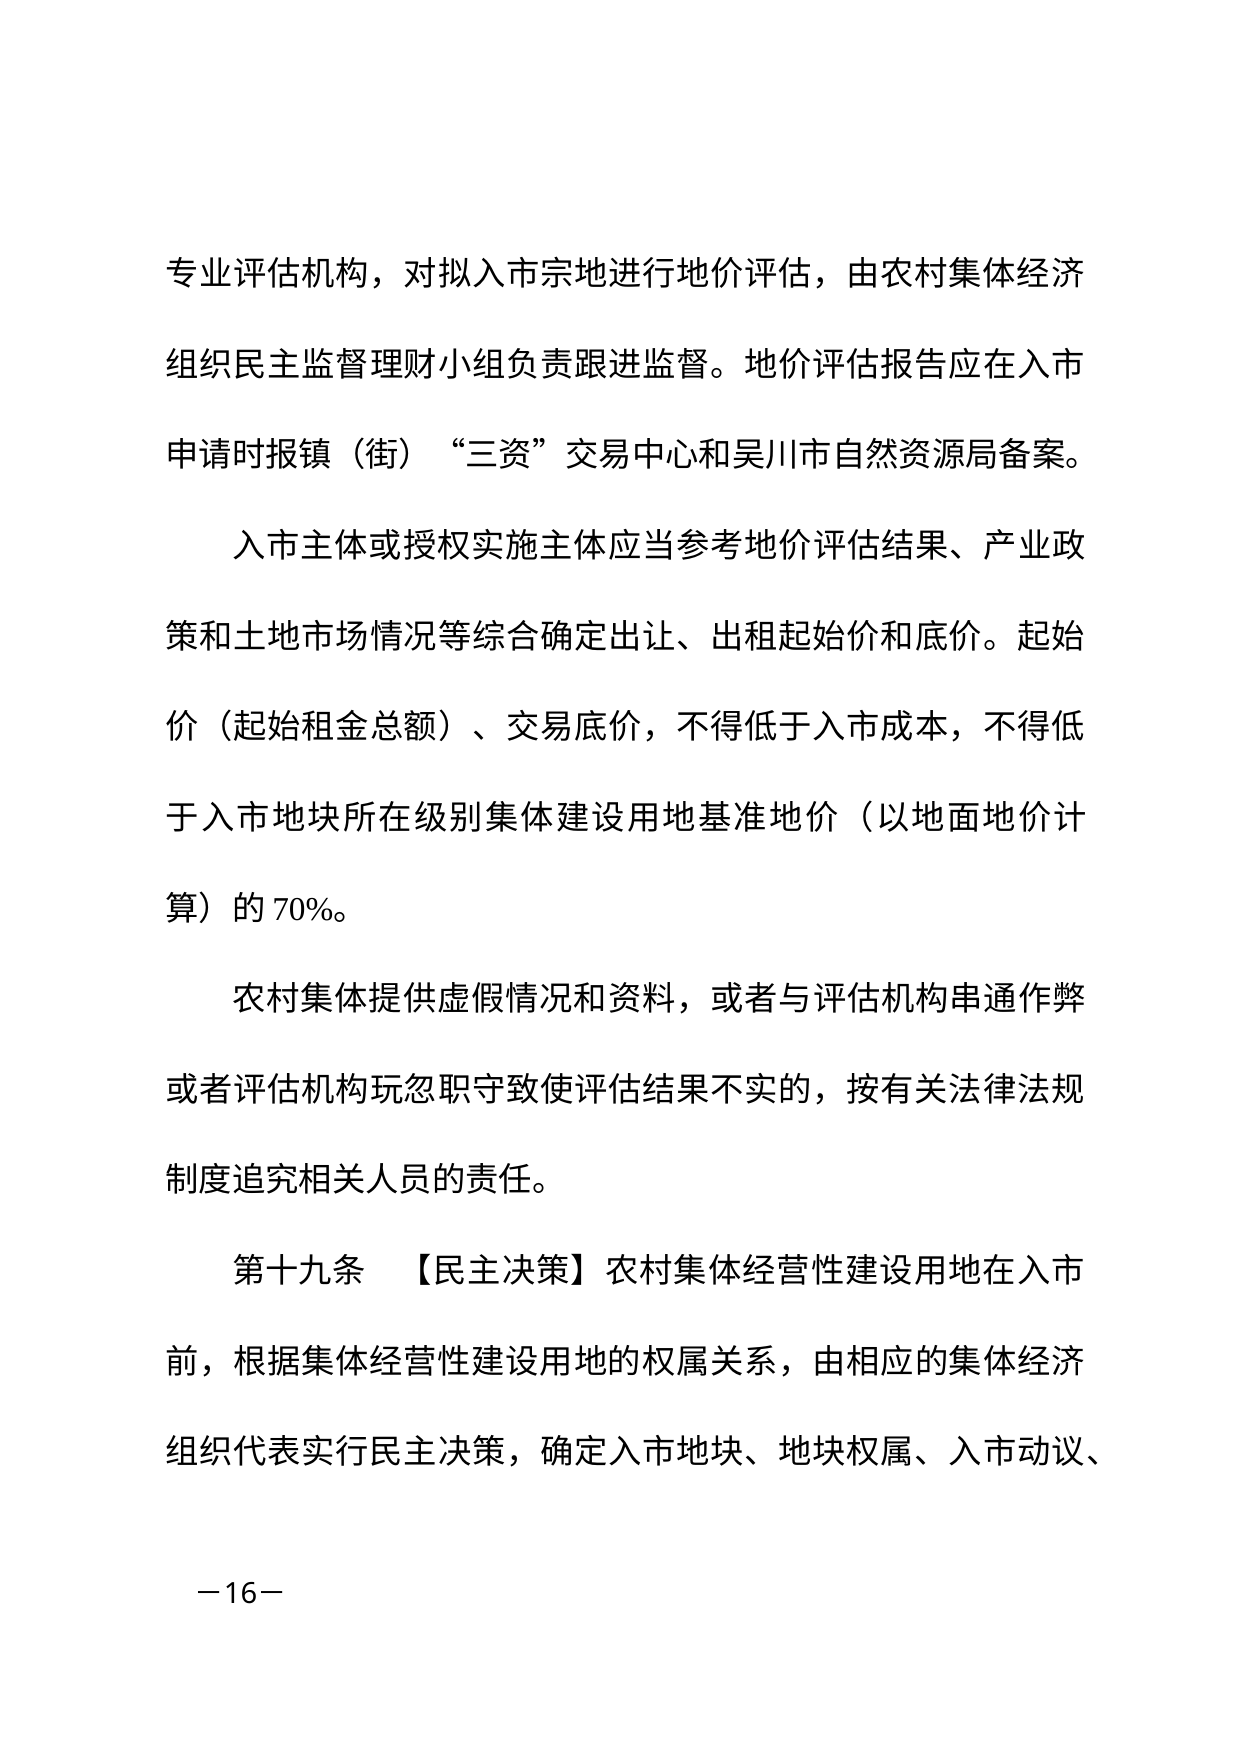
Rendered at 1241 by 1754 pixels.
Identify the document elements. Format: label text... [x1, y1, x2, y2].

text 农村集体提供虚假情况和资料，或者与评估机构串通作弊，或者评估机构玩忽职守致使评估结果不实的，按有关法律法规制度追究相关人员的责任。 [165, 951, 1087, 1223]
text 入市主体或授权实施主体应当参考地价评估结果、产业政策和土地市场情况等综合确定出让、出租起始价和底价。起始价（起始租金总额）、交易底价，不得低于入市成本，不得低于入市地块所在级别集体建设用地基准地价（以地面地价计算）的70%。 [165, 498, 1087, 951]
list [165, 226, 1087, 498]
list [165, 1223, 1087, 1494]
